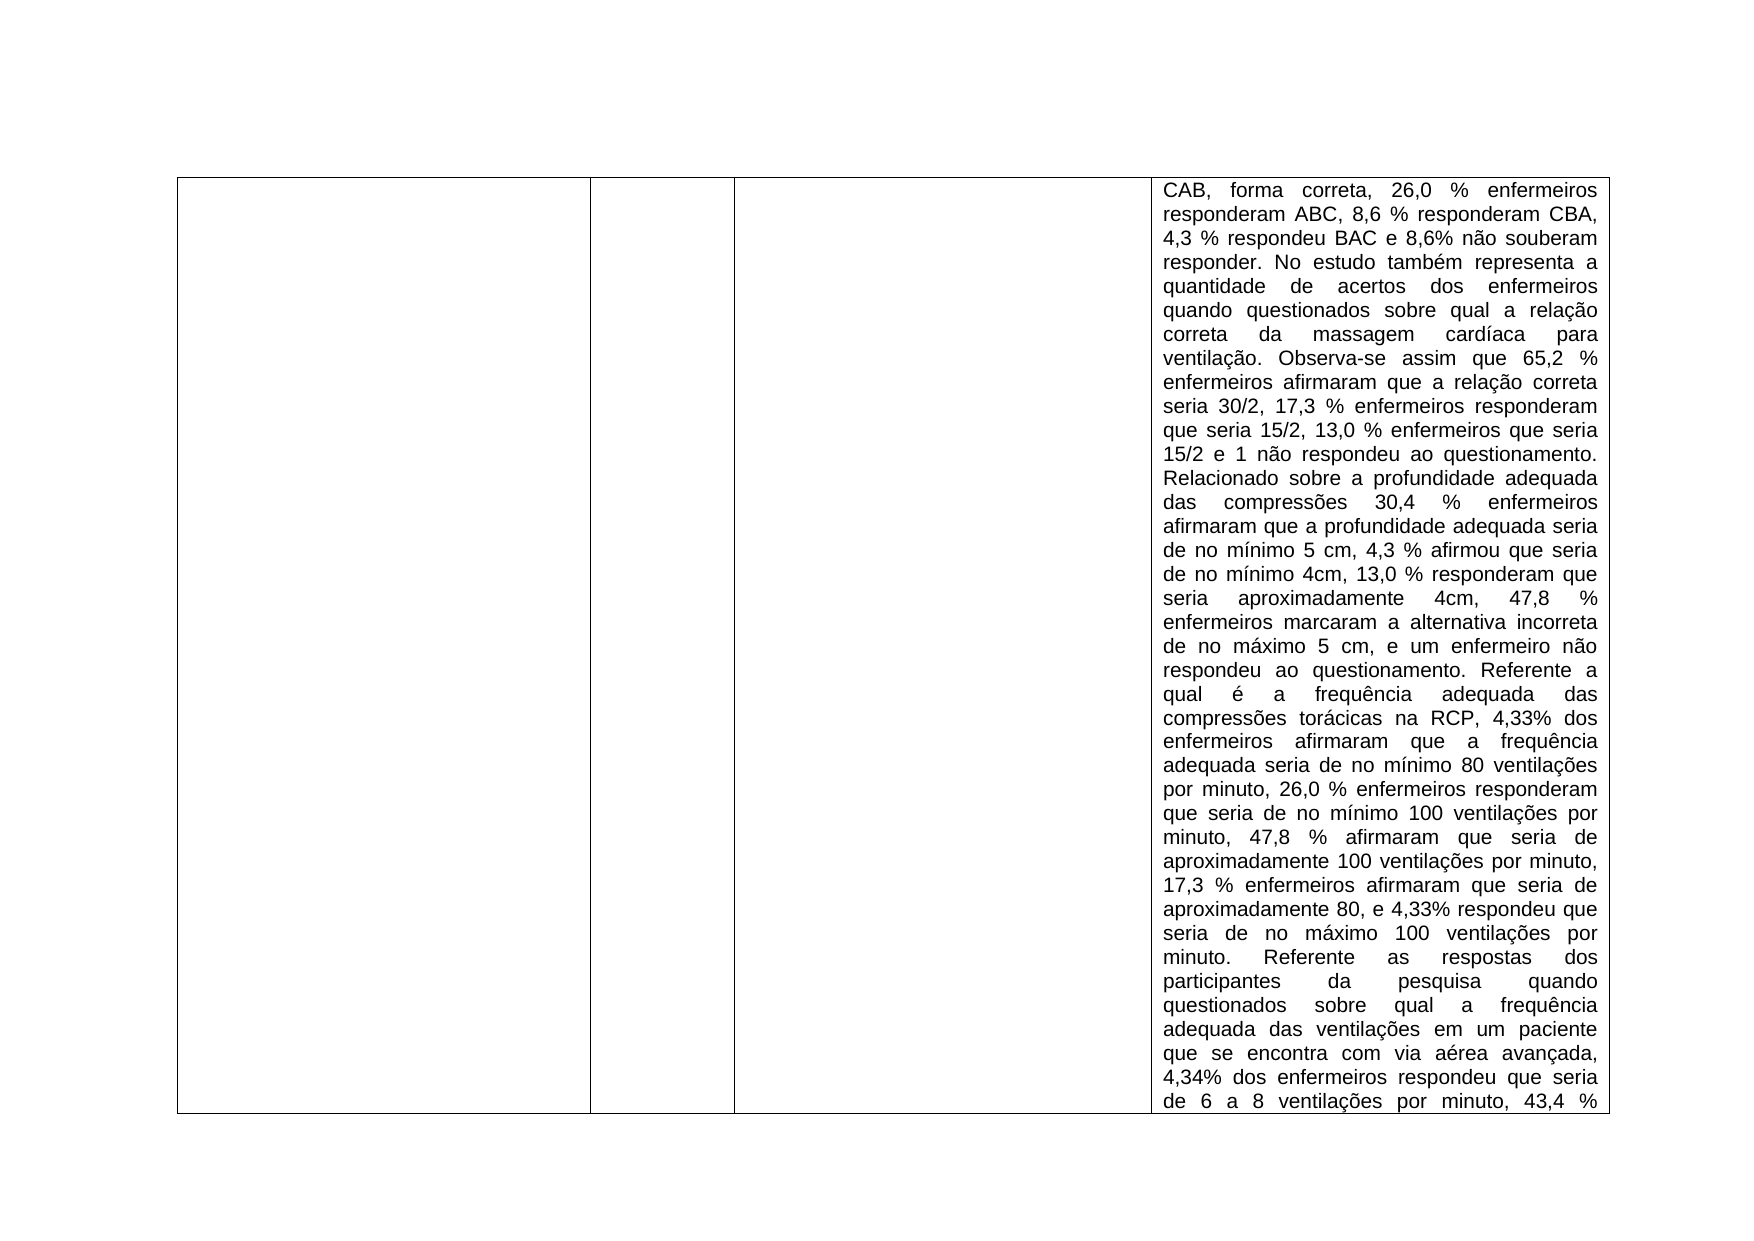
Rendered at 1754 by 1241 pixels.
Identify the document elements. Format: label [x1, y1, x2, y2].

table_cell [1152, 178, 1609, 1113]
table_cell [591, 178, 734, 1113]
table_cell [735, 178, 1151, 1113]
table_cell [178, 178, 590, 1113]
